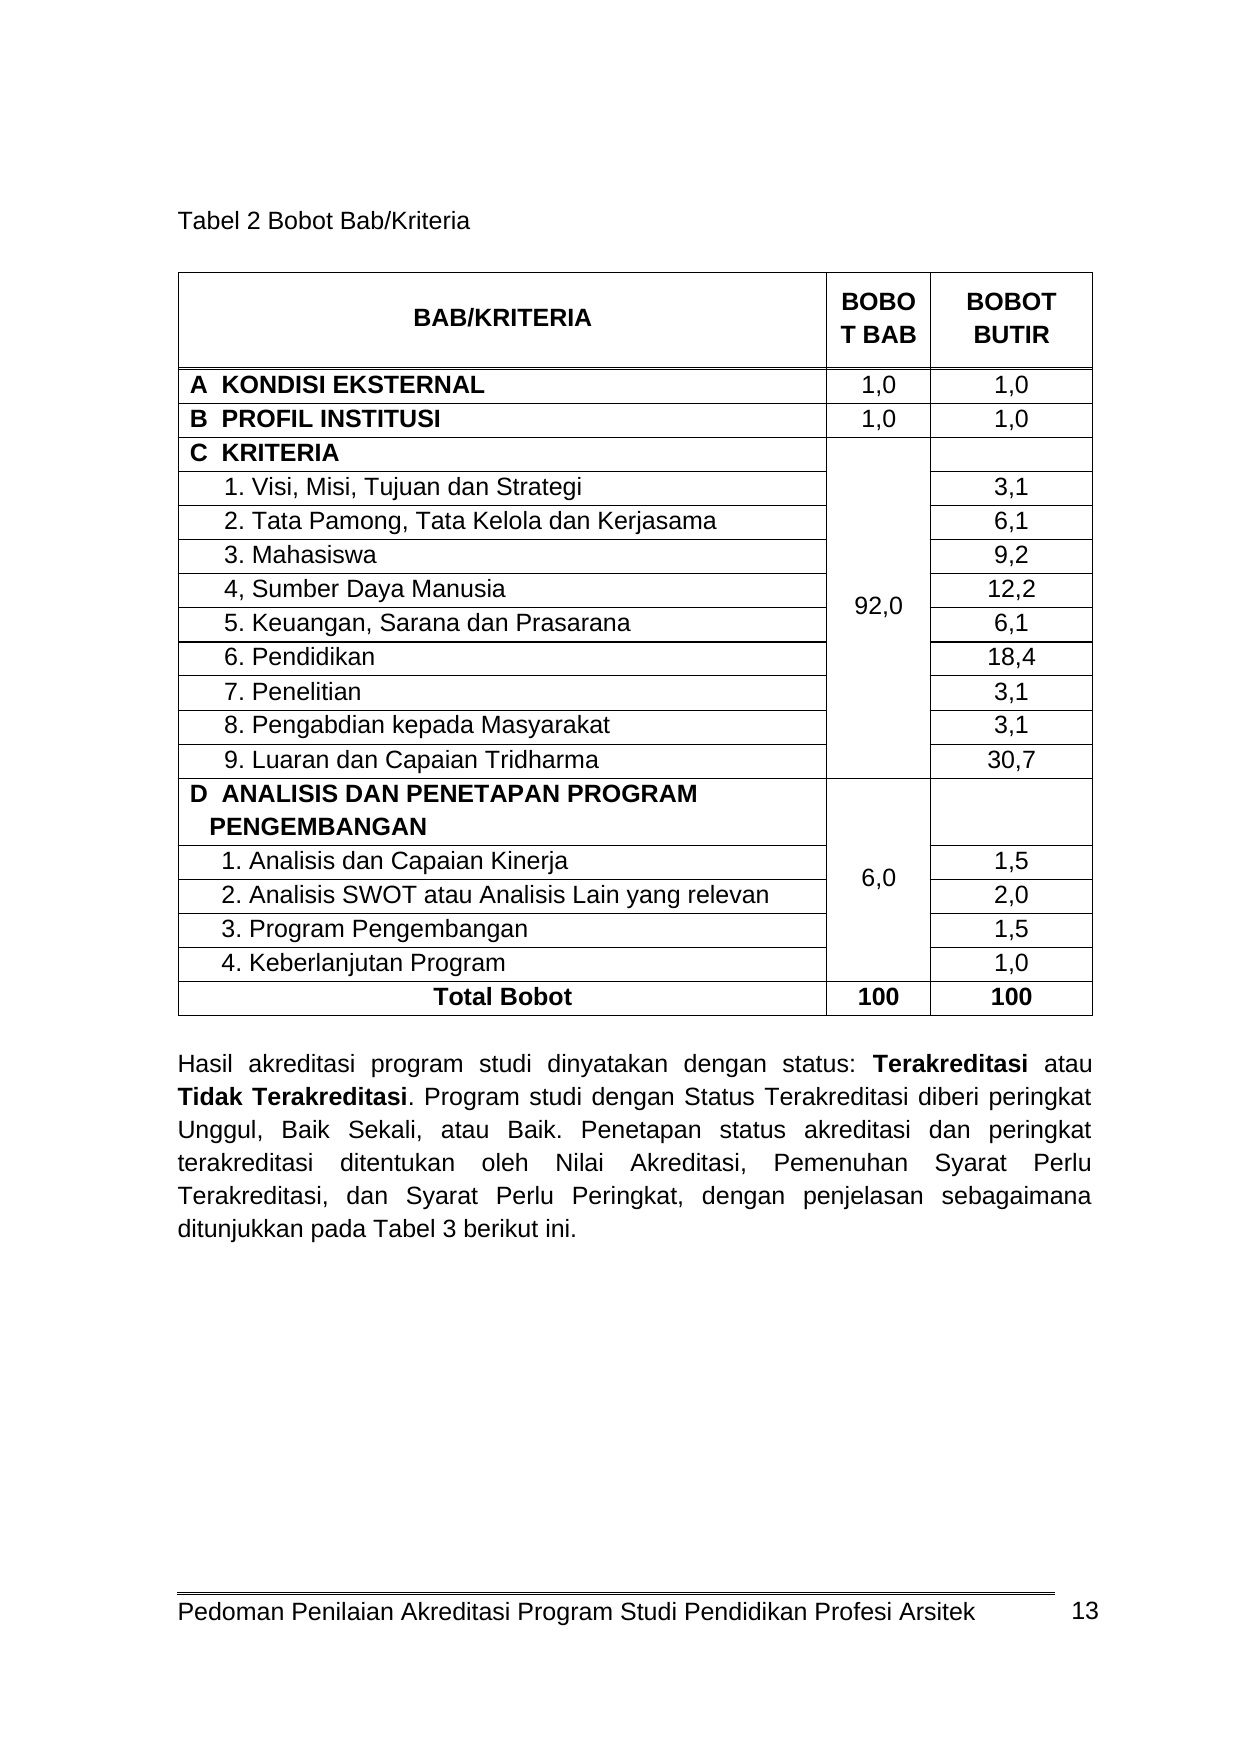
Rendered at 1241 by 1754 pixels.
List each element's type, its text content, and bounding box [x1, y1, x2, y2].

text Hasil akreditasi program studi dinyatakan dengan status: Terakreditasi atau Tidak Terakreditasi. Program studi dengan Status Terakreditasi diberi peringkat Unggul, Baik Sekali, atau Baik. Penetapan status akreditasi dan peringkat terakreditasi ditentukan oleh Nilai Akreditasi, Pemenuhan Syarat Perlu Terakreditasi, dan Syarat Perlu Peringkat, dengan penjelasan sebagaimana ditunjukkan pada Tabel 3 berikut ini. [177, 1049, 1092, 1243]
table_cell 2. Analisis SWOT atau Analisis Lain yang relevan [179, 880, 826, 913]
table_cell 3,1 [931, 676, 1092, 709]
table_cell 7. Penelitian [179, 676, 826, 709]
table_cell 1,0 [931, 404, 1092, 437]
table_cell 1,5 [931, 846, 1092, 879]
table_cell 1,0 [931, 948, 1092, 981]
table_cell [931, 438, 1092, 471]
table_cell 1. Visi, Misi, Tujuan dan Strategi [179, 472, 826, 505]
table_cell 100 [931, 982, 1092, 1015]
table_cell 92,0 [827, 438, 930, 778]
table_cell B PROFIL INSTITUSI [179, 404, 826, 437]
table_cell 30,7 [931, 745, 1092, 778]
text Tabel 2 Bobot Bab/Kriteria [177, 206, 1092, 235]
table_cell 5. Keuangan, Sarana dan Prasarana [179, 608, 826, 641]
table_cell 9,2 [931, 540, 1092, 573]
table_cell 3,1 [931, 711, 1092, 743]
table_cell 1,0 [827, 370, 930, 403]
table_cell C KRITERIA [179, 438, 826, 471]
table_cell 2. Tata Pamong, Tata Kelola dan Kerjasama [179, 506, 826, 539]
table_cell 6,1 [931, 506, 1092, 539]
table_cell 3. Program Pengembangan [179, 914, 826, 947]
table_cell 6,0 [827, 779, 930, 981]
table_cell 1,5 [931, 914, 1092, 947]
table_cell 12,2 [931, 574, 1092, 607]
table_cell 4, Sumber Daya Manusia [179, 574, 826, 607]
table_cell 3,1 [931, 472, 1092, 505]
table_header BAB/KRITERIA [179, 273, 826, 367]
table_cell A KONDISI EKSTERNAL [179, 370, 826, 403]
table_header BOBOT BAB [827, 273, 930, 367]
table_cell 18,4 [931, 643, 1092, 675]
table_cell 3. Mahasiswa [179, 540, 826, 573]
table_cell 2,0 [931, 880, 1092, 913]
table_cell 9. Luaran dan Capaian Tridharma [179, 745, 826, 778]
table_cell 4. Keberlanjutan Program [179, 948, 826, 981]
table_cell 1,0 [931, 370, 1092, 403]
table_cell 8. Pengabdian kepada Masyarakat [179, 711, 826, 743]
table_header BOBOT BUTIR [931, 273, 1092, 367]
table_cell 6. Pendidikan [179, 643, 826, 675]
table_cell 100 [827, 982, 930, 1015]
table_cell 6,1 [931, 608, 1092, 641]
table_cell 1,0 [827, 404, 930, 437]
table_cell D ANALISIS DAN PENETAPAN PROGRAM PENGEMBANGAN [179, 779, 826, 845]
table_cell Total Bobot [179, 982, 826, 1015]
table_cell [931, 779, 1092, 845]
table_cell 1. Analisis dan Capaian Kinerja [179, 846, 826, 879]
